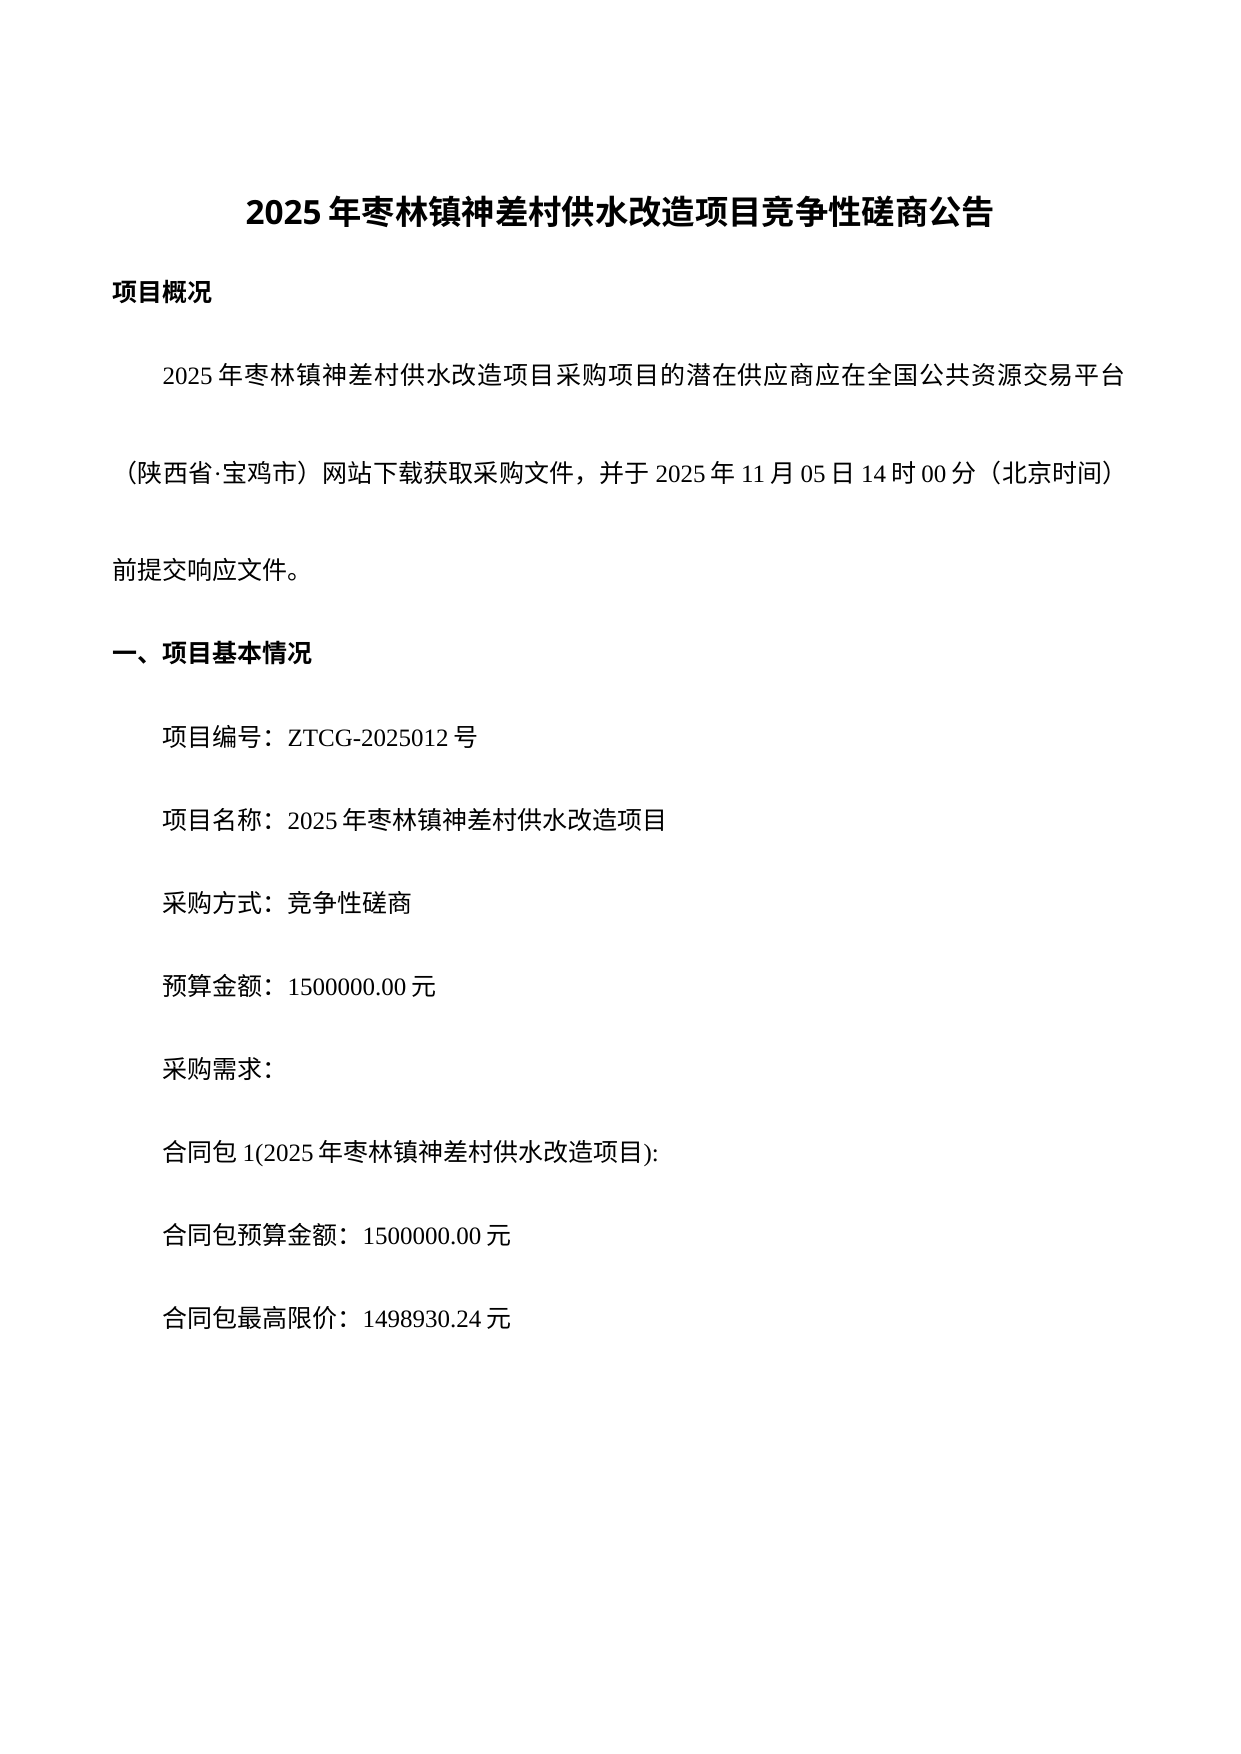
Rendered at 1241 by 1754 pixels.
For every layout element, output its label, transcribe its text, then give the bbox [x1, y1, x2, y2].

text 采购需求： [112, 1035, 1128, 1100]
text 采购方式：竞争性磋商 [112, 869, 1128, 934]
text 合同包最高限价：1498930.24元 [112, 1284, 1128, 1349]
text 合同包1(2025年枣林镇神差村供水改造项目): [112, 1118, 1128, 1183]
text 项目编号：ZTCG-2025012号 [112, 703, 1128, 768]
text 合同包预算金额：1500000.00元 [112, 1201, 1128, 1266]
text 预算金额：1500000.00元 [112, 952, 1128, 1017]
text 一、项目基本情况 [112, 619, 1128, 684]
text 2025年枣林镇神差村供水改造项目采购项目的潜在供应商应在全国公共资源交易平台（陕西省·宝鸡市）网站下载获取采购文件，并于2025年11月05日14时00分（北京时间）前提交响应文件。 [112, 341, 1128, 601]
text 项目概况 [112, 258, 1128, 323]
text 项目名称：2025年枣林镇神差村供水改造项目 [112, 786, 1128, 851]
text 2025年枣林镇神差村供水改造项目竞争性磋商公告 [112, 178, 1128, 243]
